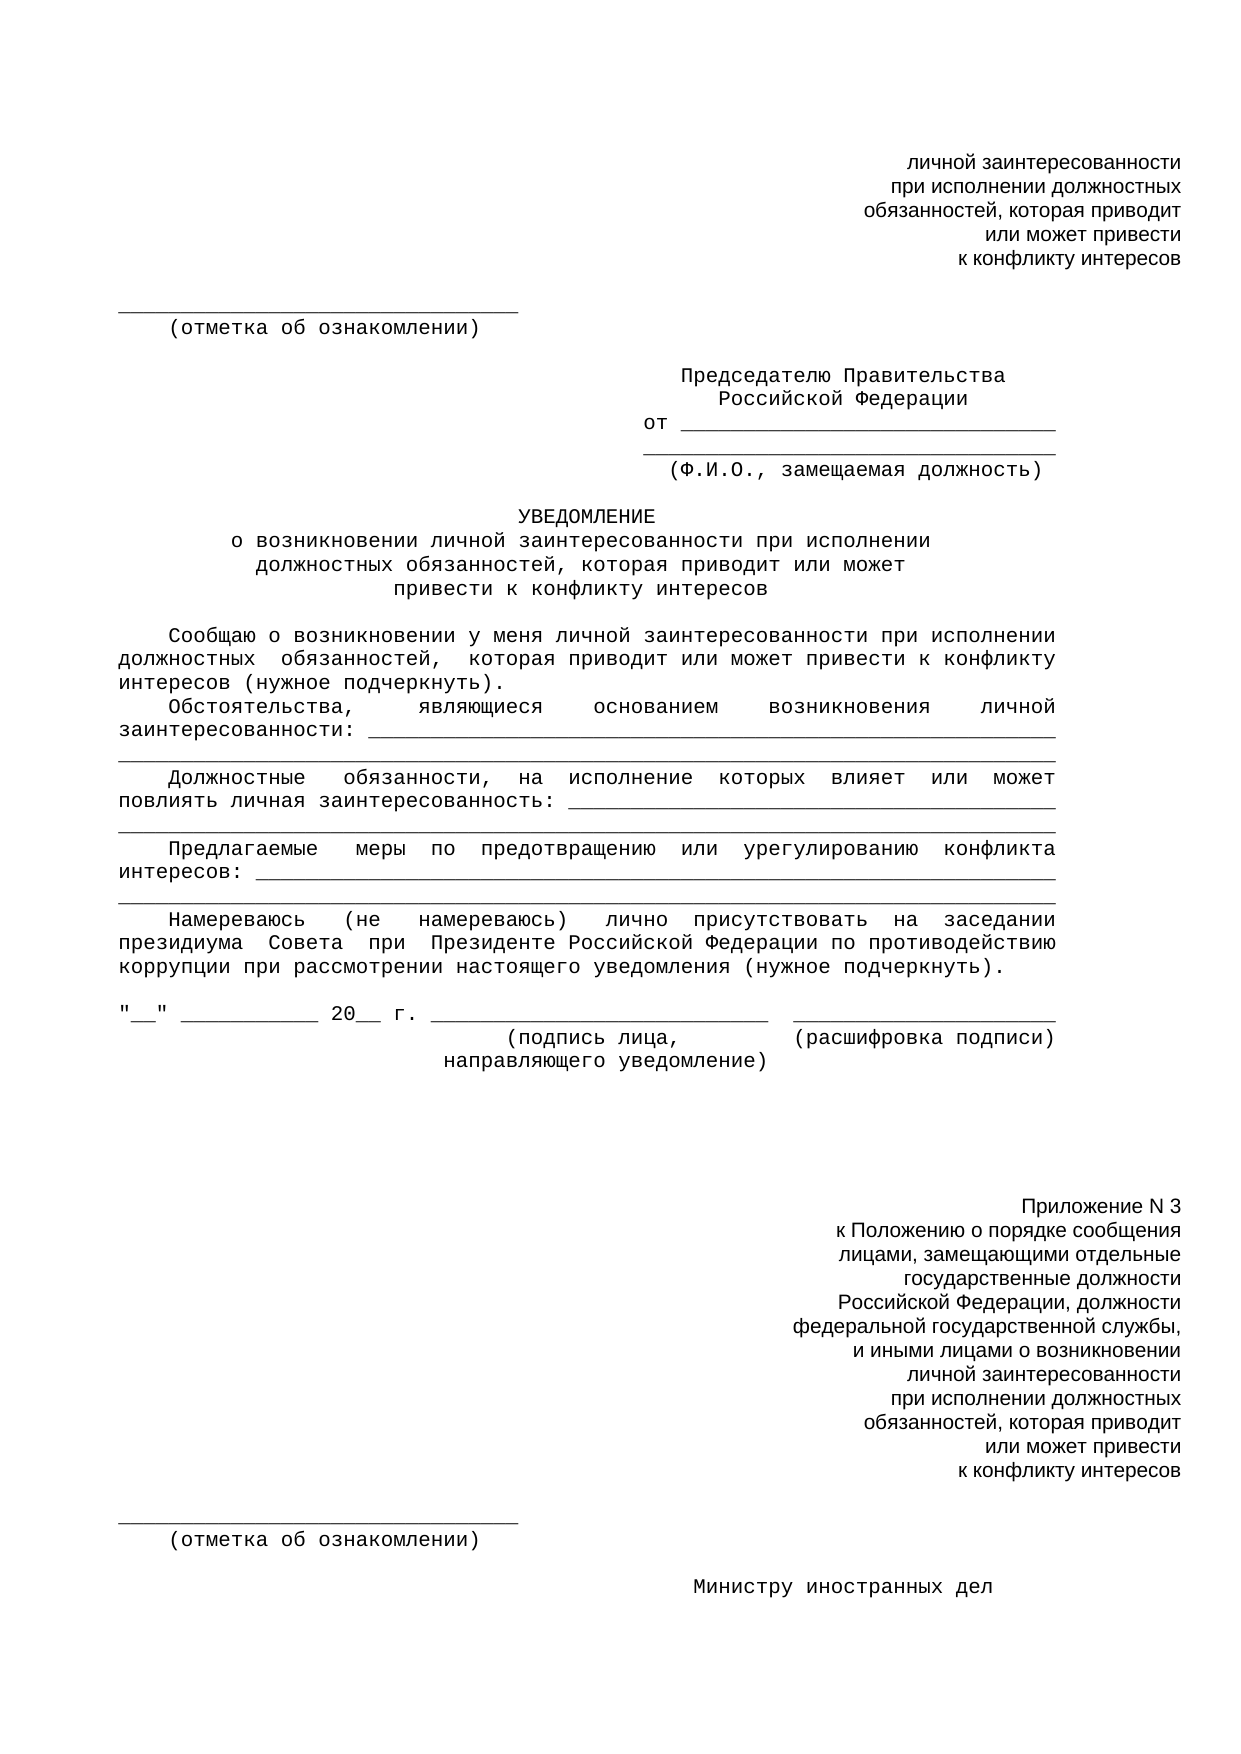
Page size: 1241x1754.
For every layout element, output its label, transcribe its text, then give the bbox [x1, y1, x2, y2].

text Должностные обязанности, на исполнение которых влияет или может [118, 767, 1181, 790]
text личной заинтересованности [118, 1362, 1181, 1386]
text Министру иностранных дел [118, 1576, 1181, 1600]
text к Положению о порядке сообщения [118, 1218, 1181, 1242]
text ________________________________ [118, 294, 1181, 317]
text обязанностей, которая приводит [118, 198, 1181, 222]
text личной заинтересованности [118, 150, 1181, 174]
text к конфликту интересов [118, 246, 1181, 270]
text при исполнении должностных [118, 174, 1181, 198]
text федеральной государственной службы, [118, 1314, 1181, 1338]
text интересов (нужное подчеркнуть). [118, 672, 1181, 696]
text Приложение N 3 [118, 1194, 1181, 1218]
text лицами, замещающими отдельные [118, 1242, 1181, 1266]
text повлиять личная заинтересованность: _______________________________________ [118, 790, 1181, 814]
text коррупции при рассмотрении настоящего уведомления (нужное подчеркнуть). [118, 956, 1181, 979]
text при исполнении должностных [118, 1386, 1181, 1409]
text ___________________________________________________________________________ [118, 814, 1181, 838]
text и иными лицами о возникновении [118, 1338, 1181, 1362]
text (Ф.И.О., замещаемая должность) [118, 459, 1181, 483]
text Российской Федерации, должности [118, 1290, 1181, 1314]
text о возникновении личной заинтересованности при исполнении [118, 530, 1181, 554]
text направляющего уведомление) [118, 1050, 1181, 1074]
text УВЕДОМЛЕНИЕ [118, 507, 1181, 530]
text (отметка об ознакомлении) [118, 317, 1181, 341]
text Российской Федерации [118, 388, 1181, 412]
text (подпись лица, (расшифровка подписи) [118, 1027, 1181, 1050]
text Сообщаю о возникновении у меня личной заинтересованности при исполнении [118, 625, 1181, 648]
text ___________________________________________________________________________ [118, 885, 1181, 908]
text ________________________________ [118, 1505, 1181, 1529]
text Предлагаемые меры по предотвращению или урегулированию конфликта [118, 838, 1181, 861]
text привести к конфликту интересов [118, 577, 1181, 601]
text Председателю Правительства [118, 365, 1181, 388]
text от ______________________________ [118, 412, 1181, 436]
text (отметка об ознакомлении) [118, 1529, 1181, 1553]
text Намереваюсь (не намереваюсь) лично присутствовать на заседании [118, 908, 1181, 932]
text должностных обязанностей, которая приводит или может [118, 554, 1181, 577]
text государственные должности [118, 1266, 1181, 1290]
text обязанностей, которая приводит [118, 1409, 1181, 1433]
text Обстоятельства, являющиеся основанием возникновения личной [118, 696, 1181, 719]
text должностных обязанностей, которая приводит или может привести к конфликту [118, 648, 1181, 672]
text ___________________________________________________________________________ [118, 743, 1181, 767]
text президиума Совета при Президенте Российской Федерации по противодействию [118, 932, 1181, 956]
text или может привести [118, 1433, 1181, 1457]
text или может привести [118, 222, 1181, 246]
text интересов: ________________________________________________________________ [118, 861, 1181, 885]
text заинтересованности: _______________________________________________________ [118, 719, 1181, 743]
text к конфликту интересов [118, 1457, 1181, 1481]
text _________________________________ [118, 436, 1181, 459]
text "__" ___________ 20__ г. ___________________________ _____________________ [118, 1003, 1181, 1027]
